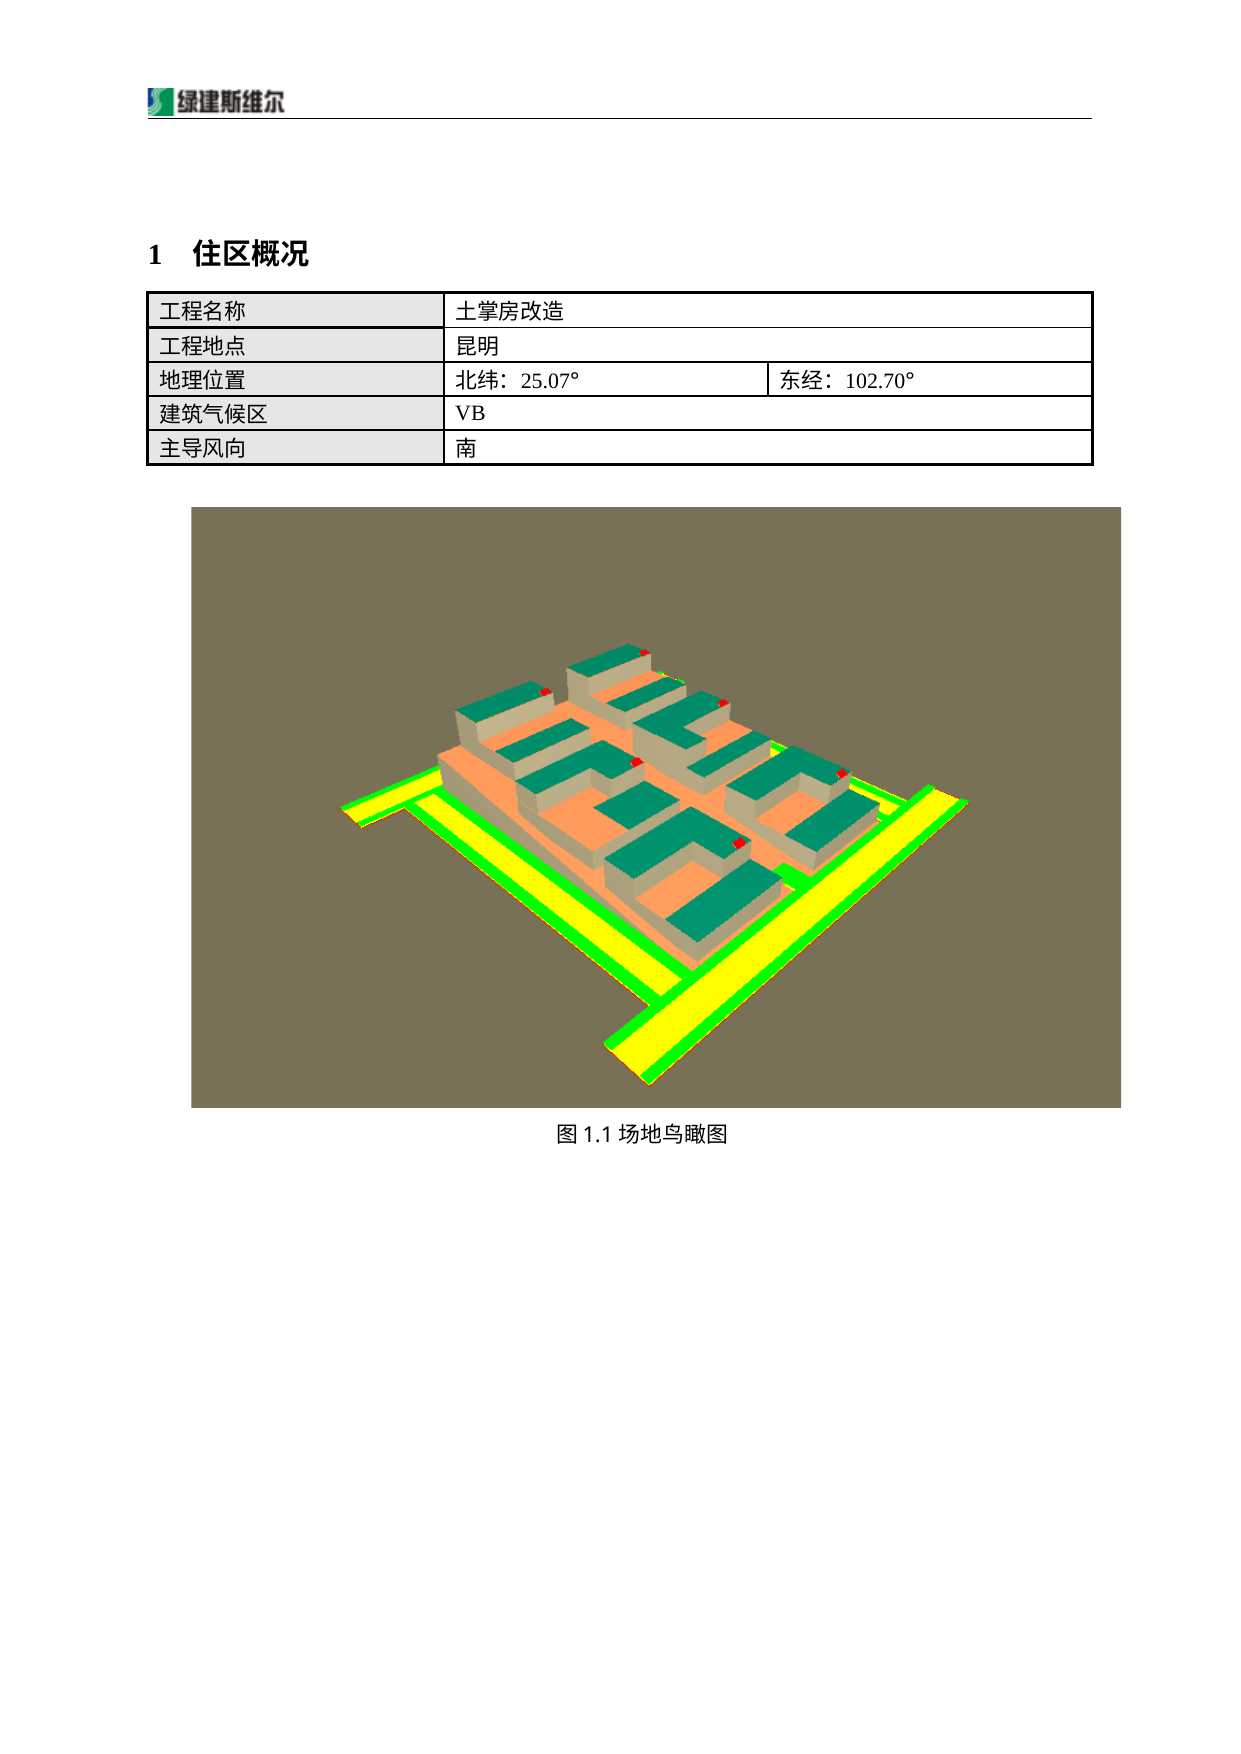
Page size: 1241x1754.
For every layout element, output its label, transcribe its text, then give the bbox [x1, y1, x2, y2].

table_cell 北纬：25.07° [445, 363, 767, 395]
table_cell 主导风向 [149, 431, 443, 463]
picture [191, 507, 1122, 1108]
table_cell VB [445, 397, 1091, 429]
table_header 工程名称 [149, 294, 443, 326]
table_cell 地理位置 [149, 363, 443, 395]
text 图1.1 场地鸟瞰图 [148, 1116, 1092, 1149]
table_cell 东经：102.70° [769, 363, 1091, 395]
picture [147, 88, 288, 116]
table_cell 工程地点 [149, 329, 443, 361]
table_cell 南 [445, 431, 1091, 463]
table_header 土掌房改造 [445, 294, 1091, 326]
table_cell 昆明 [445, 328, 1091, 361]
table_cell 建筑气候区 [149, 397, 443, 429]
subtitle 住区概况 [148, 219, 1092, 284]
